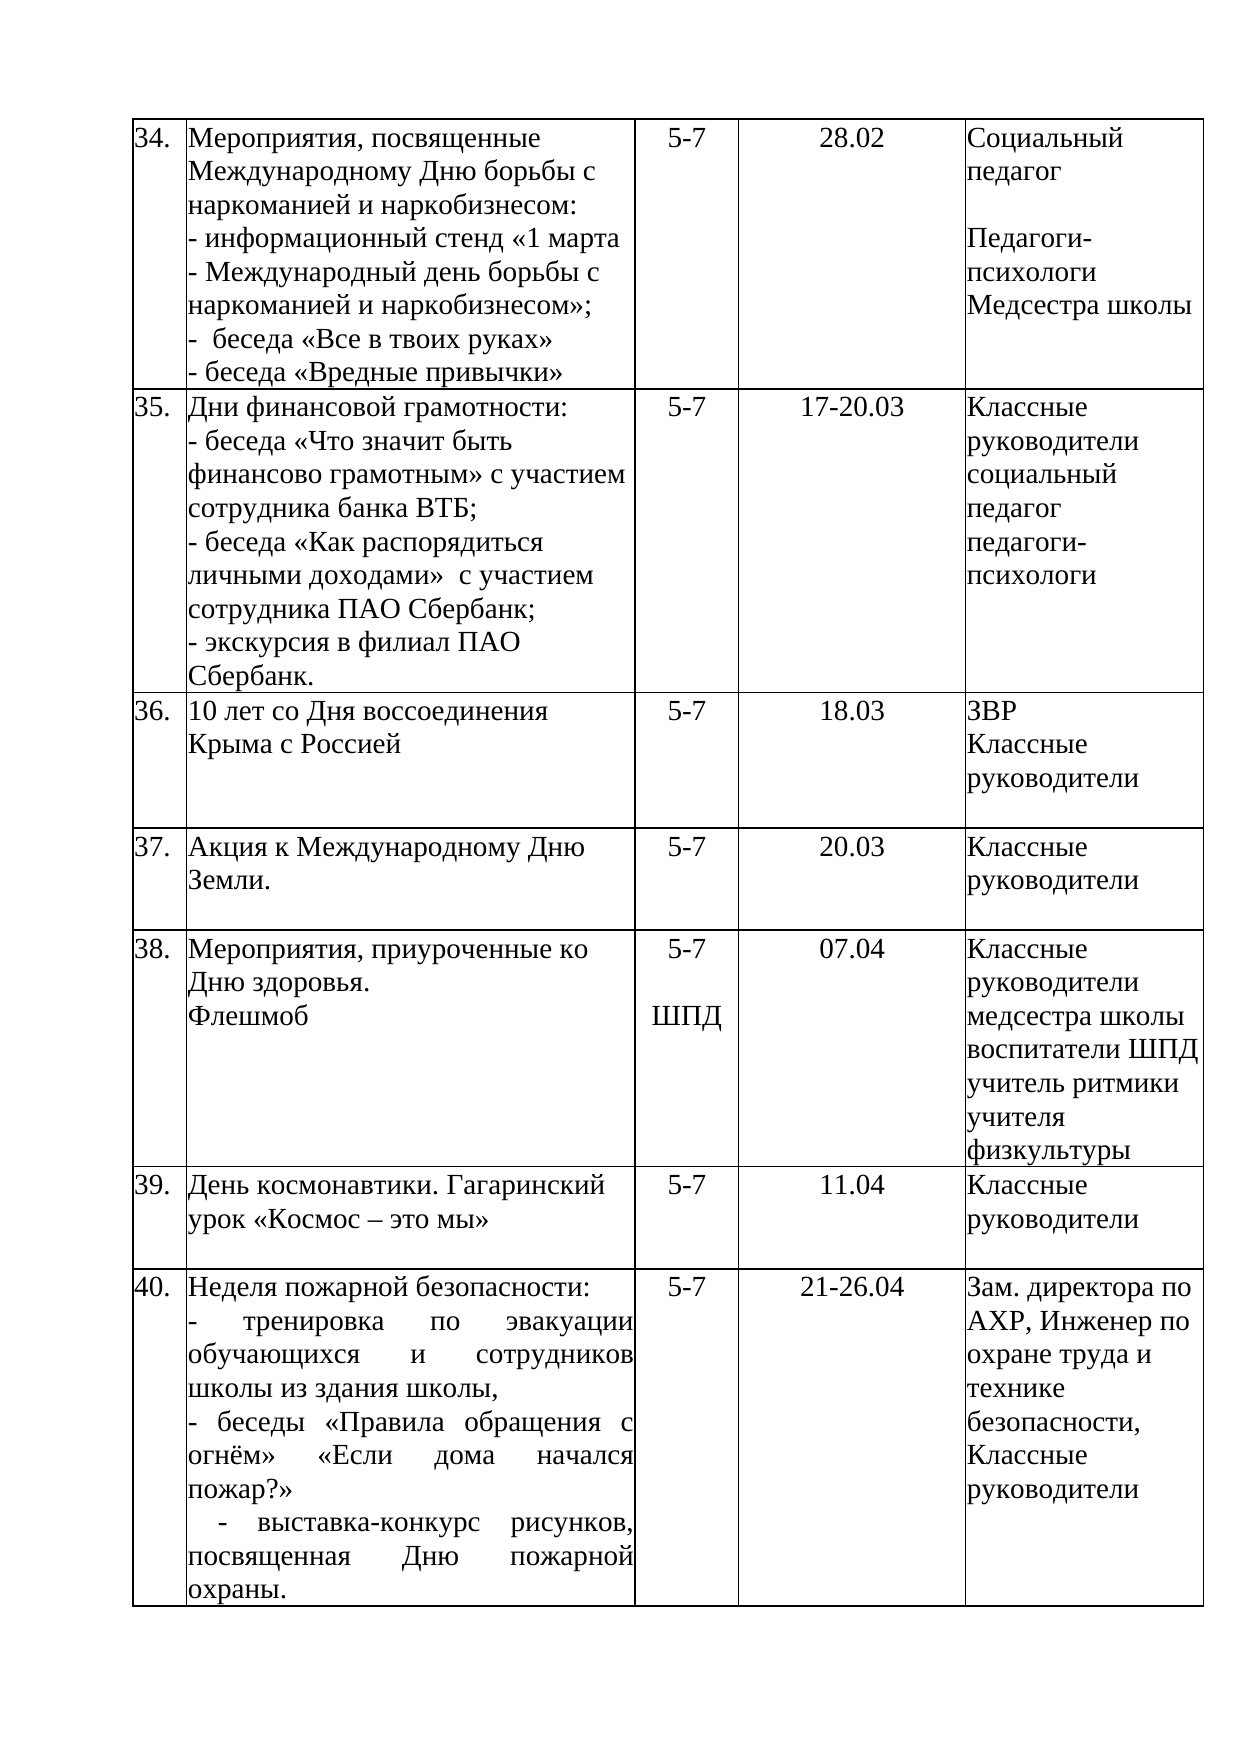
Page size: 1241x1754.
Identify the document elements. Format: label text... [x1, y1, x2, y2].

table_cell Классные руководители социальный педагог педагоги-психологи [966, 390, 1203, 691]
table_cell 21-26.04 [739, 1270, 965, 1605]
table_cell Зам. директора по АХР, Инженер по охране труда и технике безопасности, Классные руководители [966, 1270, 1203, 1605]
table_cell [134, 931, 186, 1166]
table_cell 28.02 [739, 120, 965, 388]
table_cell Классные руководители медсестра школы воспитатели ШПД учитель ритмики учителя физкультуры [966, 931, 1203, 1166]
table_cell Классные руководители [966, 829, 1203, 929]
table_cell 5-7 [636, 693, 738, 827]
table_cell [134, 829, 186, 929]
table_cell Неделя пожарной безопасности: - тренировка по эвакуации обучающихся и сотрудников школы из здания школы, - беседы «Правила обращения с огнём» «Если дома начался пожар?» - выставка-конкурс рисунков, посвященная Дню пожарной охраны. [187, 1270, 634, 1605]
table_cell 5-7 [636, 390, 738, 691]
table_cell 18.03 [739, 693, 965, 827]
table_cell Мероприятия, приуроченные ко Дню здоровья. Флешмоб [187, 931, 634, 1166]
table_cell День космонавтики. Гагаринский урок «Космос – это мы» [187, 1167, 634, 1268]
table_cell 20.03 [739, 829, 965, 929]
table_cell 07.04 [739, 931, 965, 1166]
table_cell Дни финансовой грамотности: - беседа «Что значит быть финансово грамотным» с участием сотрудника банка ВТБ; - беседа «Как распорядиться личными доходами» с участием сотрудника ПАО Сбербанк; - экскурсия в филиал ПАО Сбербанк. [187, 390, 634, 691]
table_cell [134, 693, 186, 827]
table_cell 5-7 [636, 1270, 738, 1605]
table_cell 10 лет со Дня воссоединения Крыма с Россией [187, 693, 634, 827]
table_cell ЗВР Классные руководители [966, 693, 1203, 827]
table_cell Социальный педагог Педагоги-психологи Медсестра школы [966, 120, 1203, 388]
table_cell [134, 1167, 186, 1268]
table_cell Акция к Международному Дню Земли. [187, 829, 634, 929]
table_cell 5-7 ШПД [636, 931, 738, 1166]
table_cell 5-7 [636, 829, 738, 929]
table_cell 5-7 [636, 120, 738, 388]
table_cell Мероприятия, посвященные Международному Дню борьбы с наркоманией и наркобизнесом: - информационный стенд «1 марта - Международный день борьбы с наркоманией и наркобизнесом»; - беседа «Все в твоих руках» - беседа «Вредные привычки» [187, 120, 634, 388]
table_cell [134, 1270, 186, 1605]
table_cell Классные руководители [966, 1167, 1203, 1268]
table_cell 5-7 [636, 1167, 738, 1268]
table_cell 11.04 [739, 1167, 965, 1268]
table_cell [134, 120, 186, 388]
table_cell 17-20.03 [739, 390, 965, 691]
table_cell [134, 390, 186, 691]
